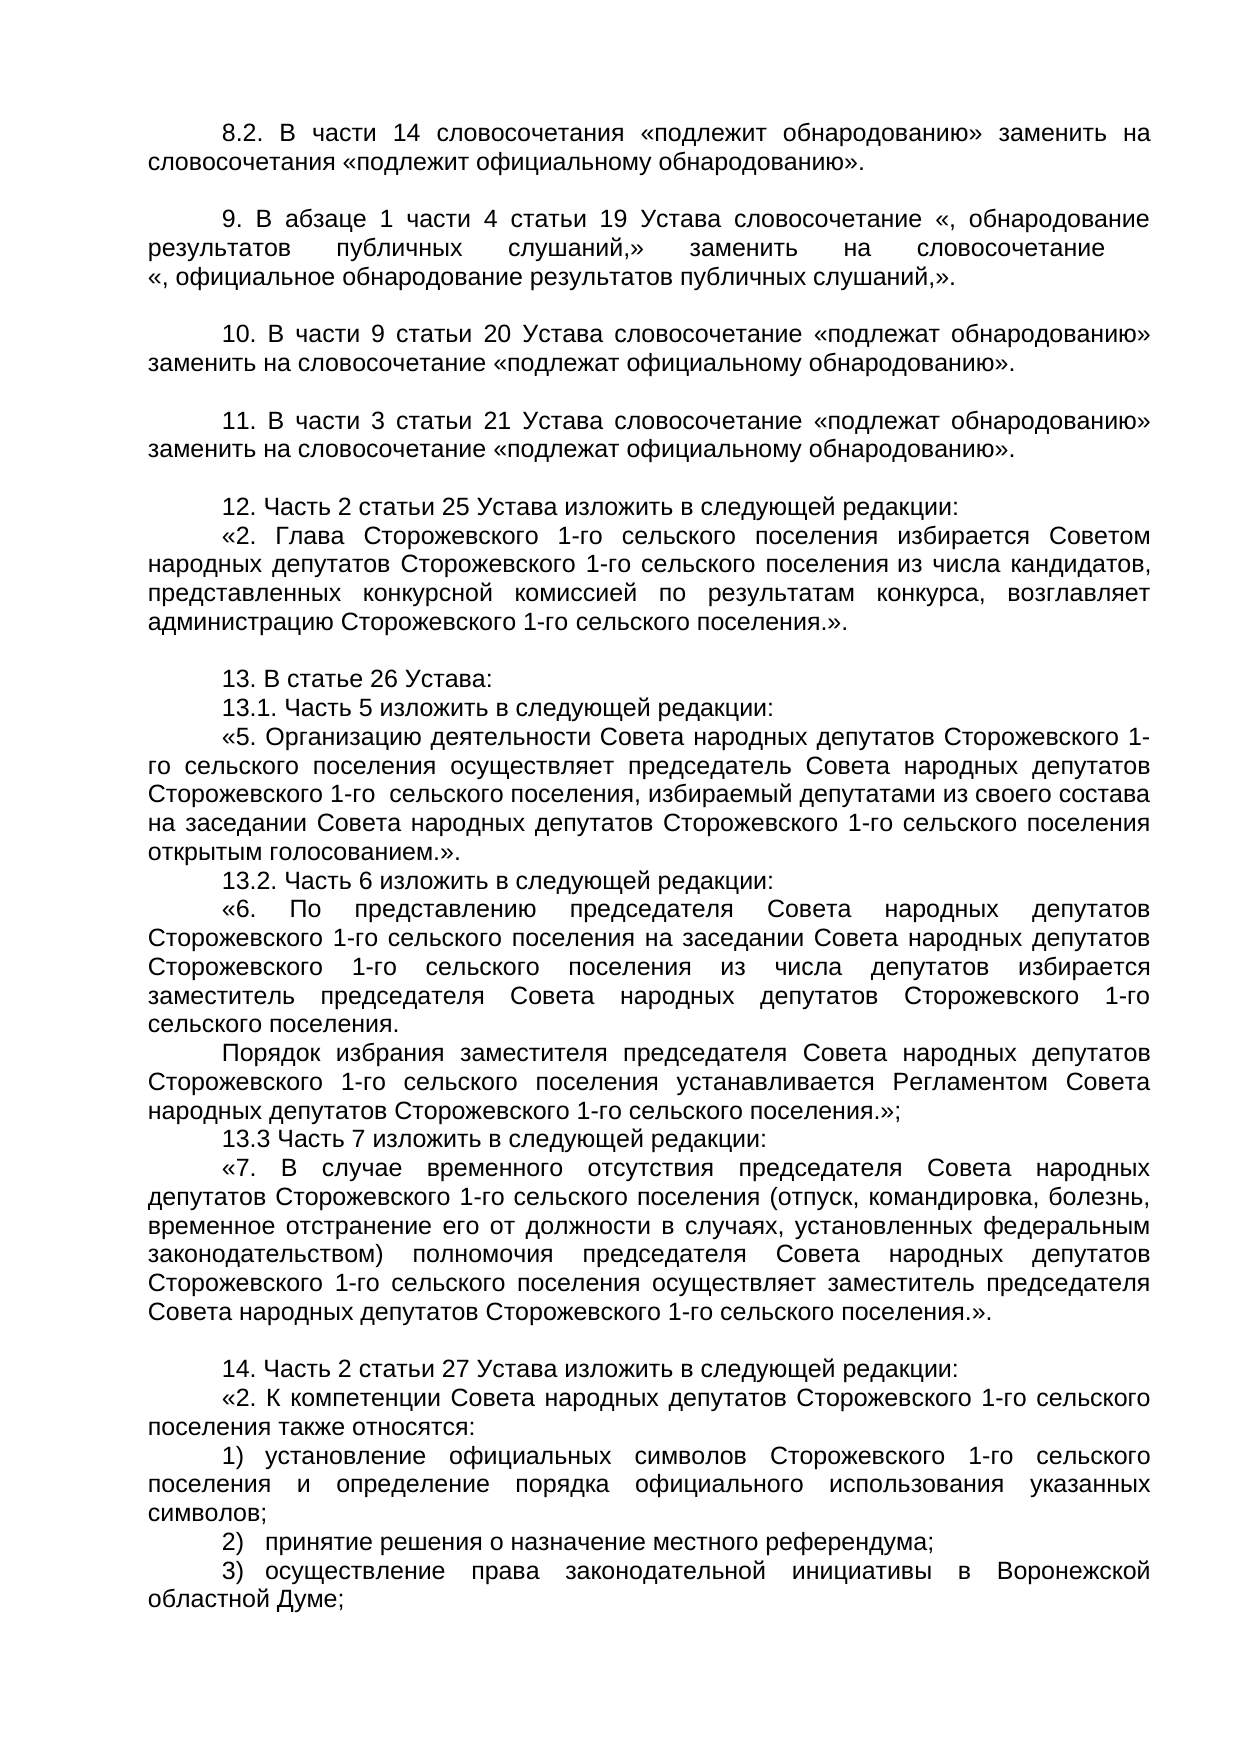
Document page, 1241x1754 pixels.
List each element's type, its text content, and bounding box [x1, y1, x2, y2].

text 2) принятие решения о назначение местного референдума; [148, 1527, 1152, 1556]
text 14. Часть 2 статьи 27 Устава изложить в следующей редакции: [148, 1354, 1152, 1383]
text 13.2. Часть 6 изложить в следующей редакции: [148, 866, 1152, 894]
text «2. К компетенции Совета народных депутатов Сторожевского 1-го сельского поселения также относятся: [148, 1383, 1152, 1441]
text 3) осуществление права законодательной инициативы в Воронежской областной Думе; [148, 1556, 1152, 1613]
text 12. Часть 2 статьи 25 Устава изложить в следующей редакции: [148, 492, 1152, 521]
text «2. Глава Сторожевского 1-го сельского поселения избирается Советом народных депутатов Сторожевского 1-го сельского поселения из числа кандидатов, представленных конкурсной комиссией по результатам конкурса, возглавляет администрацию Сторожевского 1-го сельского поселения.». [148, 521, 1152, 636]
text 13.1. Часть 5 изложить в следующей редакции: [148, 693, 1152, 722]
text 13. В статье 26 Устава: [148, 664, 1152, 693]
text 13.3 Часть 7 изложить в следующей редакции: [148, 1124, 1152, 1153]
text 1) установление официальных символов Сторожевского 1-го сельского поселения и определение порядка официального использования указанных символов; [148, 1441, 1152, 1527]
text «7. В случае временного отсутствия председателя Совета народных депутатов Сторожевского 1-го сельского поселения (отпуск, командировка, болезнь, временное отстранение его от должности в случаях, установленных федеральным законодательством) полномочия председателя Совета народных депутатов Сторожевского 1-го сельского поселения осуществляет заместитель председателя Совета народных депутатов Сторожевского 1-го сельского поселения.». [148, 1153, 1152, 1326]
text «6. По представлению председателя Совета народных депутатов Сторожевского 1-го сельского поселения на заседании Совета народных депутатов Сторожевского 1-го сельского поселения из числа депутатов избирается заместитель председателя Совета народных депутатов Сторожевского 1-го сельского поселения. [148, 894, 1152, 1038]
text 11. В части 3 статьи 21 Устава словосочетание «подлежат обнародованию» заменить на словосочетание «подлежат официальному обнародованию». [148, 406, 1152, 463]
text 10. В части 9 статьи 20 Устава словосочетание «подлежат обнародованию» заменить на словосочетание «подлежат официальному обнародованию». [148, 319, 1152, 377]
text 9. В абзаце 1 части 4 статьи 19 Устава словосочетание «, обнародование результатов публичных слушаний,» заменить на словосочетание «, официальное обнародование результатов публичных слушаний,». [148, 204, 1152, 291]
text «5. Организацию деятельности Совета народных депутатов Сторожевского 1-го сельского поселения осуществляет председатель Совета народных депутатов Сторожевского 1-го сельского поселения, избираемый депутатами из своего состава на заседании Совета народных депутатов Сторожевского 1-го сельского поселения открытым голосованием.». [148, 722, 1152, 866]
text 8.2. В части 14 словосочетания «подлежит обнародованию» заменить на словосочетания «подлежит официальному обнародованию». [148, 118, 1152, 176]
text Порядок избрания заместителя председателя Совета народных депутатов Сторожевского 1-го сельского поселения устанавливается Регламентом Совета народных депутатов Сторожевского 1-го сельского поселения.»; [148, 1038, 1152, 1124]
